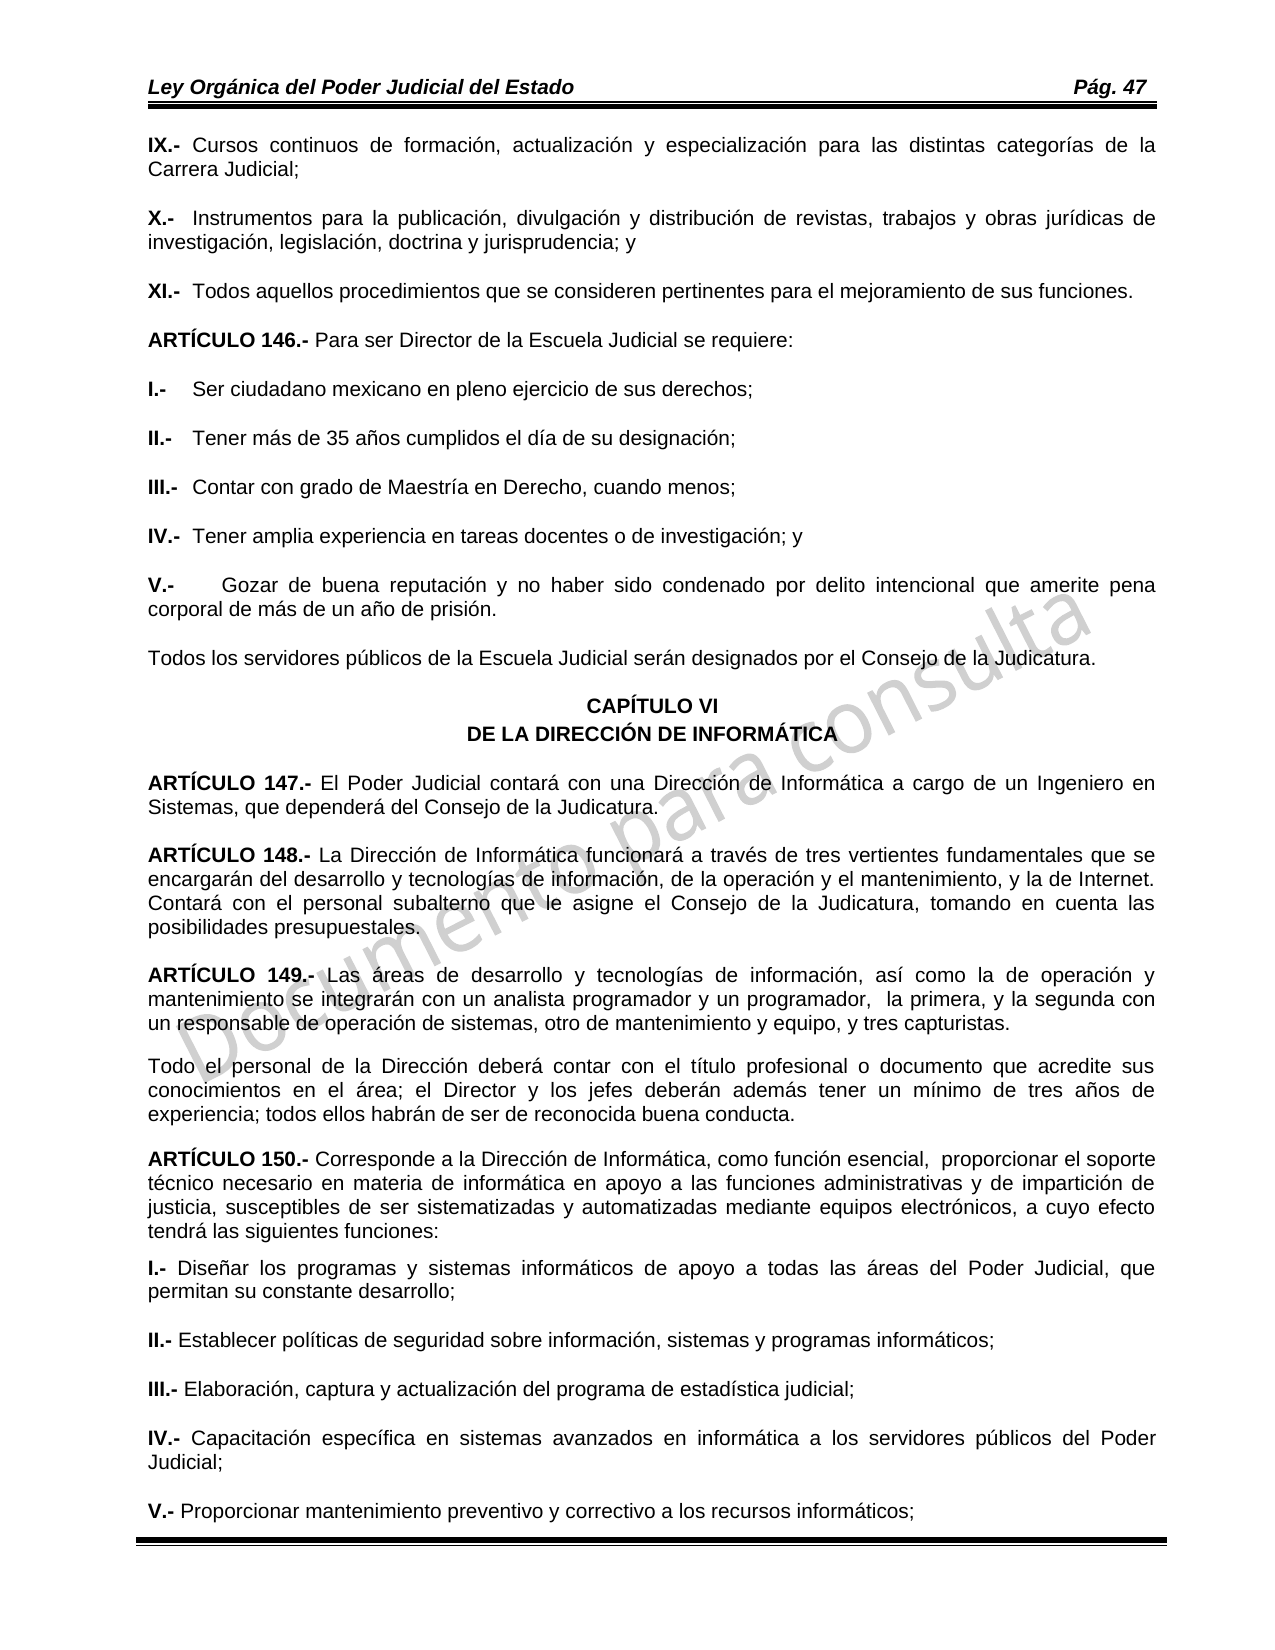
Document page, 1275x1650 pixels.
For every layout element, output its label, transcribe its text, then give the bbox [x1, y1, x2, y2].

text ARTÍCULO 148.- La Dirección de Informática funcionará a través de tres vertientes fundamentales que se encargarán del desarrollo y tecnologías de información, de la operación y el mantenimiento, y la de Internet. Contará con el personal subalterno que le asigne el Consejo de la Judicatura, tomando en cuenta las posibilidades presupuestales. [148, 843, 1157, 939]
text III.- Elaboración, captura y actualización del programa de estadística judicial; [148, 1377, 1157, 1401]
text II.- Establecer políticas de seguridad sobre información, sistemas y programas informáticos; [148, 1328, 1157, 1352]
text V.- Proporcionar mantenimiento preventivo y correctivo a los recursos informáticos; [148, 1499, 1157, 1523]
text DE LA DIRECCIÓN DE INFORMÁTICA [148, 722, 1157, 746]
text IV.- Capacitación específica en sistemas avanzados en informática a los servidores públicos del Poder Judicial; [148, 1426, 1157, 1474]
subtitle CAPÍTULO VI [148, 694, 1157, 718]
text ARTÍCULO 146.- Para ser Director de la Escuela Judicial se requiere: [148, 328, 1157, 352]
list Cursos continuos de formación, actualización y especialización para las distintas categorías de la Carrera Judicial; [148, 133, 1157, 181]
list Instrumentos para la publicación, divulgación y distribución de revistas, trabajos y obras jurídicas de investigación, legislación, doctrina y jurisprudencia; y [148, 206, 1157, 254]
list Gozar de buena reputación y no haber sido condenado por delito intencional que amerite pena corporal de más de un año de prisión. [148, 572, 1157, 620]
text I.- Diseñar los programas y sistemas informáticos de apoyo a todas las áreas del Poder Judicial, que permitan su constante desarrollo; [148, 1255, 1157, 1303]
text Todo el personal de deberá contar con el título profesional o documento que acredite sus conocimientos en el área; el Director y los jefes deberán además tener un mínimo de tres años de experiencia; todos ellos habrán de ser de reconocida buena conducta. [148, 1054, 1157, 1126]
text ARTÍCULO 150.- Corresponde a de Informática, como función esencial, proporcionar el soporte técnico necesario en materia de informática en apoyo a las funciones administrativas y de impartición de justicia, susceptibles de ser sistematizadas y automatizadas mediante equipos electrónicos, a cuyo efecto tendrá las siguientes funciones: [148, 1147, 1157, 1243]
text ARTÍCULO 149.- Las áreas de desarrollo y tecnologías de información, así como la de operación y mantenimiento se integrarán con un analista programador y un programador, la primera, y la segunda con un responsable de operación de sistemas, otro de mantenimiento y equipo, y tres capturistas. [148, 963, 1157, 1034]
list Contar con grado de Maestría en Derecho, cuando menos; [148, 474, 1157, 498]
text Todos los servidores públicos de la Escuela Judicial serán designados por el Consejo de la Judicatura. [148, 645, 1157, 669]
list Ser ciudadano mexicano en pleno ejercicio de sus derechos; [148, 377, 1157, 401]
list Todos aquellos procedimientos que se consideren pertinentes para el mejoramiento de sus funciones. [148, 279, 1157, 303]
list Tener amplia experiencia en tareas docentes o de investigación; y [148, 523, 1157, 547]
text ARTÍCULO 147.- El Poder Judicial contará con una Dirección de Informática a cargo de un Ingeniero en Sistemas, que dependerá del Consejo de la Judicatura. [148, 771, 1157, 819]
list Tener más de 35 años cumplidos el día de su designación; [148, 426, 1157, 449]
